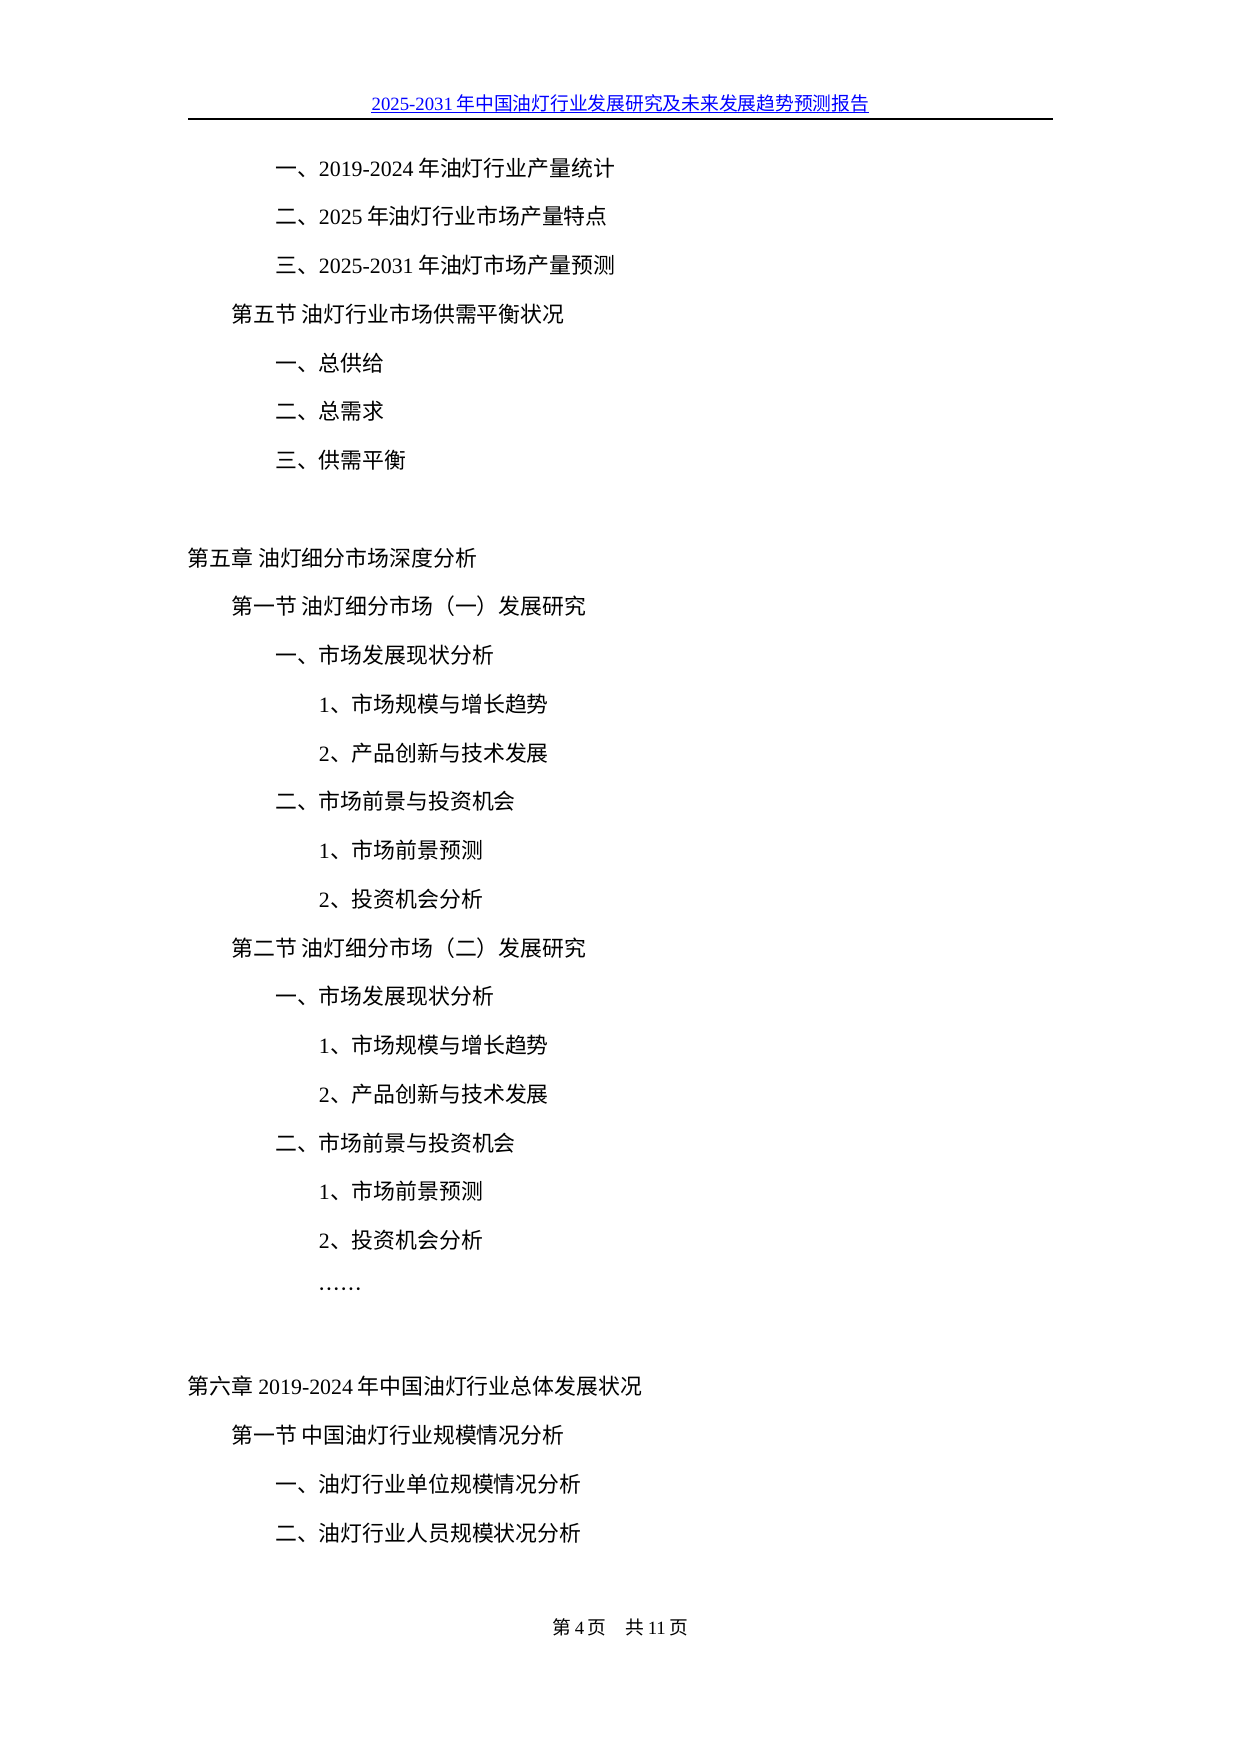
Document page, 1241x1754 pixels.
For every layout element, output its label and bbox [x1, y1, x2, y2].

text [187, 150, 1053, 1548]
